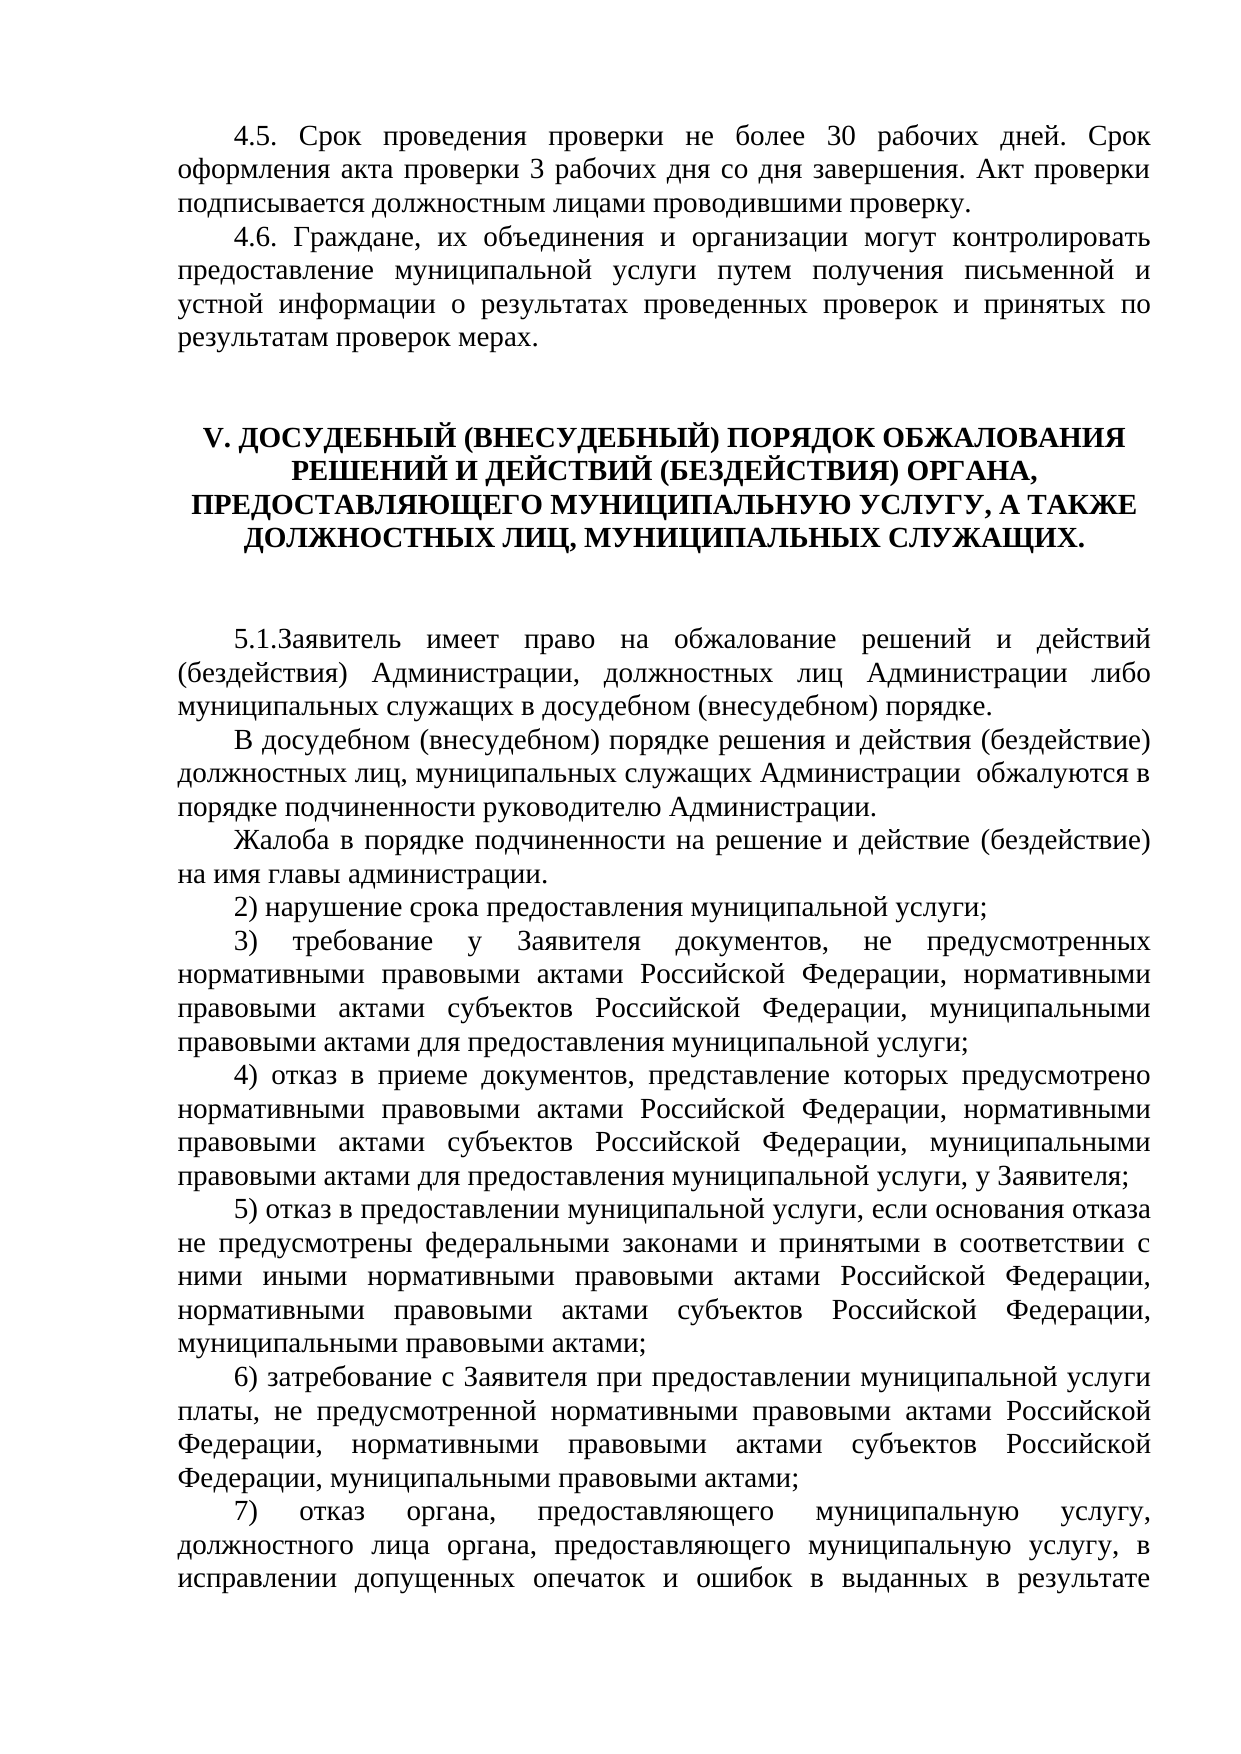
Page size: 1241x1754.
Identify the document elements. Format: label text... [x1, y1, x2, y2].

text 4) отказ в приеме документов, представление которых предусмотрено нормативными правовыми актами Российской Федерации, нормативными правовыми актами субъектов Российской Федерации, муниципальными правовыми актами для предоставления муниципальной услуги, у Заявителя; [177, 1057, 1152, 1191]
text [177, 1493, 1152, 1594]
text В досудебном (внесудебном) порядке решения и действия (бездействие) должностных лиц, муниципальных служащих Администрации обжалуются в порядке подчиненности руководителю Администрации. [177, 722, 1152, 822]
text 4.6. Граждане, их объединения и организации могут контролировать предоставление муниципальной услуги путем получения письменной и устной информации о результатах проведенных проверок и принятых по результатам проверок мерах. [177, 219, 1152, 353]
text 6) затребование с Заявителя при предоставлении муниципальной услуги платы, не предусмотренной нормативными правовыми актами Российской Федерации, нормативными правовыми актами субъектов Российской Федерации, муниципальными правовыми актами; [177, 1359, 1152, 1493]
text 2) нарушение срока предоставления муниципальной услуги; [177, 889, 1152, 923]
text 4.5. Срок проведения проверки не более 30 рабочих дней. Срок оформления акта проверки 3 рабочих дня со дня завершения. Акт проверки подписывается должностным лицами проводившими проверку. [177, 118, 1152, 219]
text 5) отказ в предоставлении муниципальной услуги, если основания отказа не предусмотрены федеральными законами и принятыми в соответствии с ними иными нормативными правовыми актами Российской Федерации, нормативными правовыми актами субъектов Российской Федерации, муниципальными правовыми актами; [177, 1191, 1152, 1359]
text 3) требование у Заявителя документов, не предусмотренных нормативными правовыми актами Российской Федерации, нормативными правовыми актами субъектов Российской Федерации, муниципальными правовыми актами для предоставления муниципальной услуги; [177, 923, 1152, 1057]
text V. ДОСУДЕБНЫЙ (ВНЕСУДЕБНЫЙ) ПОРЯДОК ОБЖАЛОВАНИЯ РЕШЕНИЙ И ДЕЙСТВИЙ (БЕЗДЕЙСТВИЯ) ОРГАНА, ПРЕДОСТАВЛЯЮЩЕГО МУНИЦИПАЛЬНУЮ УСЛУГУ, А ТАКЖЕ ДОЛЖНОСТНЫХ ЛИЦ, МУНИЦИПАЛЬНЫХ СЛУЖАЩИХ. [177, 420, 1152, 554]
text 5.1.Заявитель имеет право на обжалование решений и действий (бездействия) Администрации, должностных лиц Администрации либо муниципальных служащих в досудебном (внесудебном) порядке. [177, 621, 1152, 722]
text Жалоба в порядке подчиненности на решение и действие (бездействие) на имя главы администрации. [177, 822, 1152, 889]
